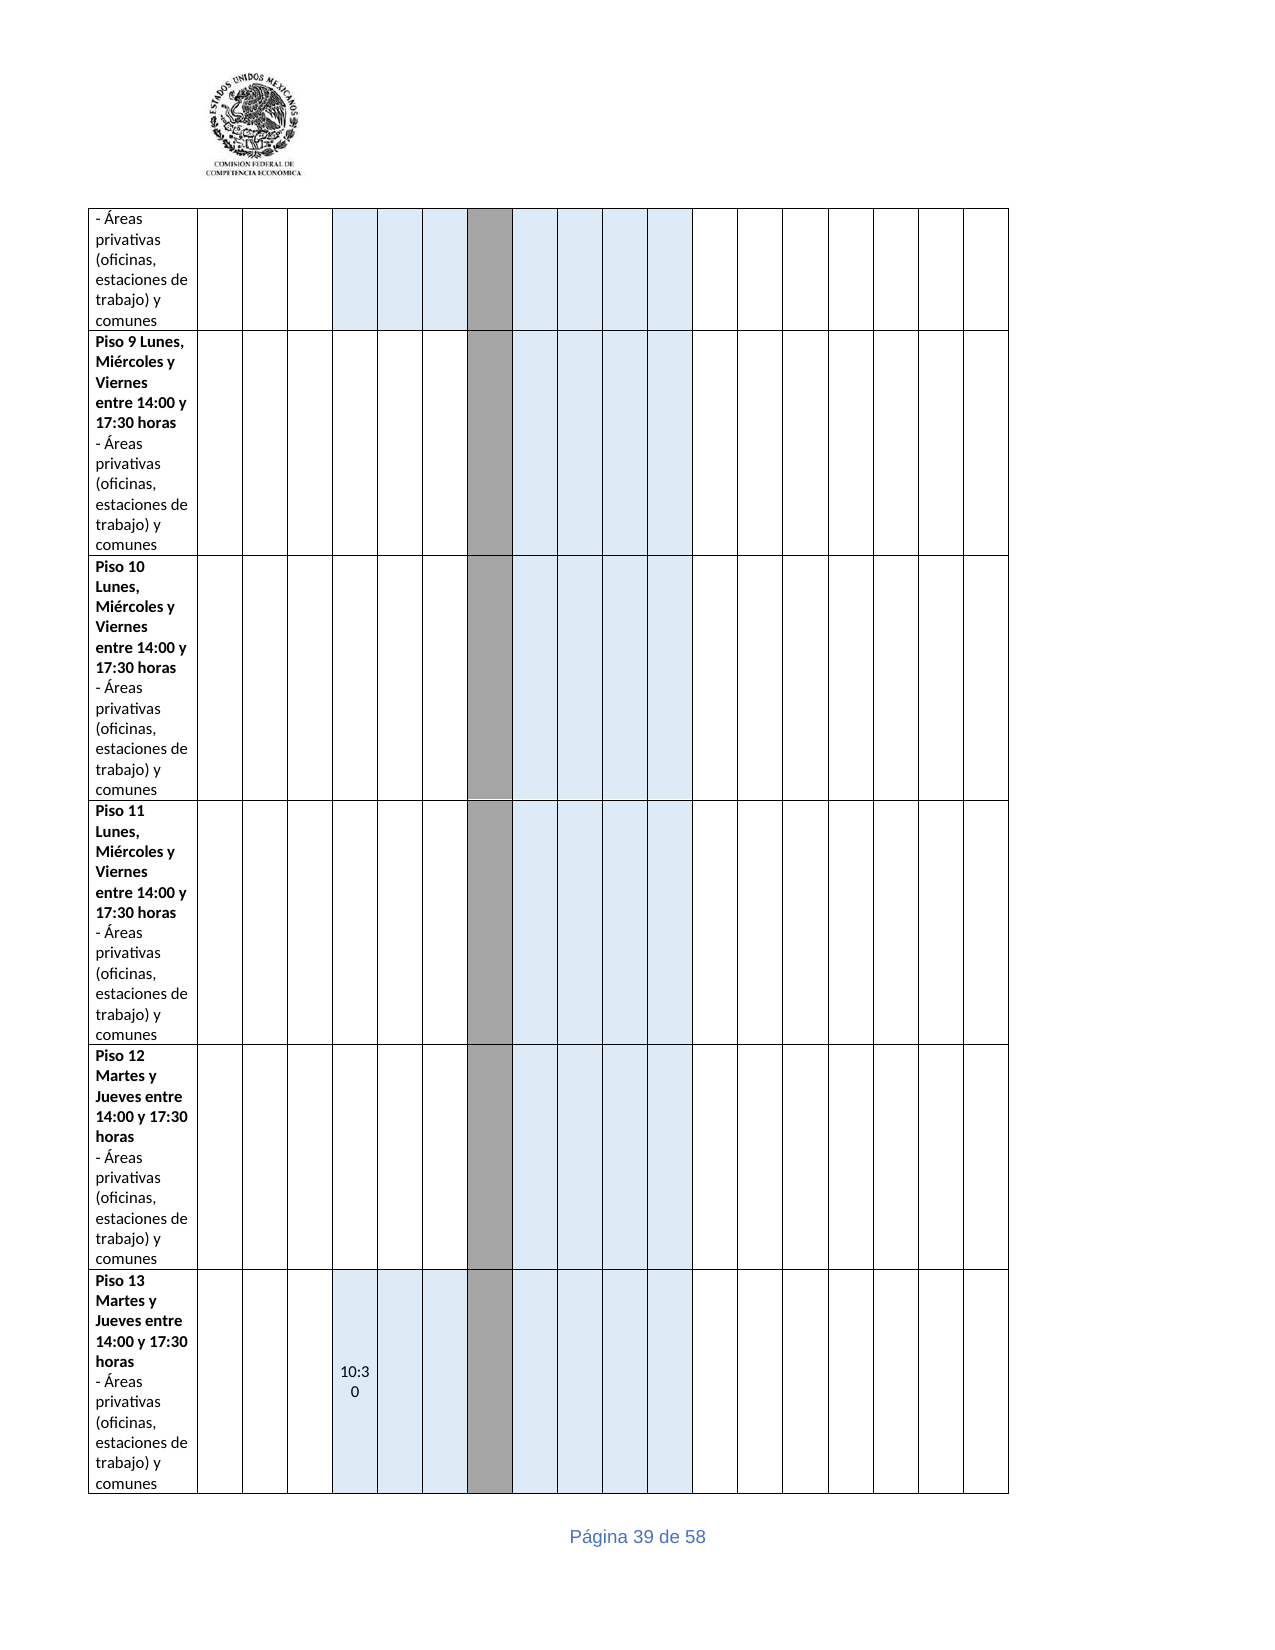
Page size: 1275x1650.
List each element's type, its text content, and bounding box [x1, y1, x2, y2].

table_cell [603, 209, 647, 330]
table_cell Piso 8 Lunes y Miércoles entre 10:30 y 13:00 horas - Áreas privativas (oficinas, estaciones de trabajo) y comunes [89, 209, 197, 330]
table_cell [558, 331, 602, 555]
table_cell [333, 801, 377, 1044]
table_cell [693, 556, 737, 799]
table_cell [783, 1270, 828, 1493]
table_cell [243, 1045, 287, 1269]
table_cell [288, 209, 332, 330]
table_cell [558, 556, 602, 799]
table_cell [693, 1270, 737, 1493]
table_cell [378, 209, 422, 330]
table_cell [829, 209, 873, 330]
table_cell Piso 12 Martes y Jueves entre 14:00 y 17:30 horas - Áreas privativas (oficinas, estaciones de trabajo) y comunes [89, 1045, 197, 1269]
table_cell Piso 13 Martes y Jueves entre 14:00 y 17:30 horas - Áreas privativas (oficinas, estaciones de trabajo) y comunes [89, 1270, 197, 1493]
table_cell [874, 331, 918, 555]
table_cell Piso 10 Lunes, Miércoles y Viernes entre 14:00 y 17:30 horas - Áreas privativas (oficinas, estaciones de trabajo) y comunes [89, 556, 197, 799]
table_cell [738, 1045, 782, 1269]
table_cell [738, 209, 782, 330]
table_cell [468, 331, 512, 555]
table_cell [333, 331, 377, 555]
table_cell [648, 1270, 692, 1493]
table_cell [423, 209, 467, 330]
table_cell [513, 209, 557, 330]
table_cell [783, 801, 828, 1044]
table_cell [288, 331, 332, 555]
table_cell [468, 556, 512, 799]
table_cell [558, 1045, 602, 1269]
table_cell [558, 209, 602, 330]
table_cell [468, 1045, 512, 1269]
table_cell [513, 556, 557, 799]
table_cell [288, 1045, 332, 1269]
picture [188, 73, 322, 179]
table_cell [378, 1270, 422, 1493]
table_cell [513, 331, 557, 555]
table_cell [693, 1045, 737, 1269]
table_cell [919, 1045, 963, 1269]
table_cell [603, 801, 647, 1044]
table_cell [198, 331, 242, 555]
table_cell [693, 801, 737, 1044]
table_cell [603, 1045, 647, 1269]
table_cell [243, 209, 287, 330]
table_cell [783, 209, 828, 330]
table_cell [558, 801, 602, 1044]
table_cell [288, 801, 332, 1044]
table_cell [423, 801, 467, 1044]
table_cell [648, 1045, 692, 1269]
table_cell [693, 331, 737, 555]
table_cell [829, 801, 873, 1044]
table_cell [243, 801, 287, 1044]
table_cell Piso 11 Lunes, Miércoles y Viernes entre 14:00 y 17:30 horas - Áreas privativas (oficinas, estaciones de trabajo) y comunes [89, 801, 197, 1044]
table_cell [919, 801, 963, 1044]
table_cell [874, 1270, 918, 1493]
table_cell [333, 556, 377, 799]
table_cell [783, 556, 828, 799]
table_cell [738, 1270, 782, 1493]
table_cell [198, 556, 242, 799]
table_cell [874, 556, 918, 799]
table_cell [603, 331, 647, 555]
table_cell [964, 209, 1008, 330]
table_cell [964, 1270, 1008, 1493]
table_cell [783, 1045, 828, 1269]
table_cell [738, 331, 782, 555]
table_cell [874, 801, 918, 1044]
table_cell [829, 1045, 873, 1269]
table_cell [423, 1270, 467, 1493]
table_cell [288, 1270, 332, 1493]
table_cell [964, 556, 1008, 799]
table_cell 10:30 [333, 209, 377, 330]
table_cell [198, 1045, 242, 1269]
table_cell 10:30 [333, 1270, 377, 1493]
table_cell [333, 1045, 377, 1269]
table_cell [964, 801, 1008, 1044]
table_cell [648, 209, 692, 330]
table_cell [468, 801, 512, 1044]
table_cell [874, 1045, 918, 1269]
table_cell [513, 1270, 557, 1493]
table_cell [198, 801, 242, 1044]
table_cell [198, 209, 242, 330]
table_cell [603, 1270, 647, 1493]
table_cell [378, 1045, 422, 1269]
table_cell [829, 556, 873, 799]
table_cell [513, 1045, 557, 1269]
table_cell [243, 331, 287, 555]
table_cell [738, 801, 782, 1044]
table_cell [378, 556, 422, 799]
table_cell [378, 331, 422, 555]
table_cell [603, 556, 647, 799]
table_cell [288, 556, 332, 799]
table_cell [423, 556, 467, 799]
table_cell [919, 209, 963, 330]
table_cell [919, 556, 963, 799]
table_cell [919, 331, 963, 555]
table_cell [783, 331, 828, 555]
table_cell [468, 209, 512, 330]
table_cell [243, 1270, 287, 1493]
table_cell [829, 1270, 873, 1493]
table_cell [558, 1270, 602, 1493]
table_cell [648, 331, 692, 555]
table_cell [738, 556, 782, 799]
table_cell Piso 9 Lunes, Miércoles y Viernes entre 14:00 y 17:30 horas - Áreas privativas (oficinas, estaciones de trabajo) y comunes [89, 331, 197, 555]
table_cell [378, 801, 422, 1044]
table_cell [648, 556, 692, 799]
table_cell [513, 801, 557, 1044]
table_cell [919, 1270, 963, 1493]
table_cell [964, 331, 1008, 555]
table_cell [423, 1045, 467, 1269]
table_cell [964, 1045, 1008, 1269]
table_cell [693, 209, 737, 330]
table_cell [198, 1270, 242, 1493]
table_cell [243, 556, 287, 799]
table_cell [829, 331, 873, 555]
table_cell [468, 1270, 512, 1493]
table_cell [648, 801, 692, 1044]
table_cell [423, 331, 467, 555]
table_cell [874, 209, 918, 330]
